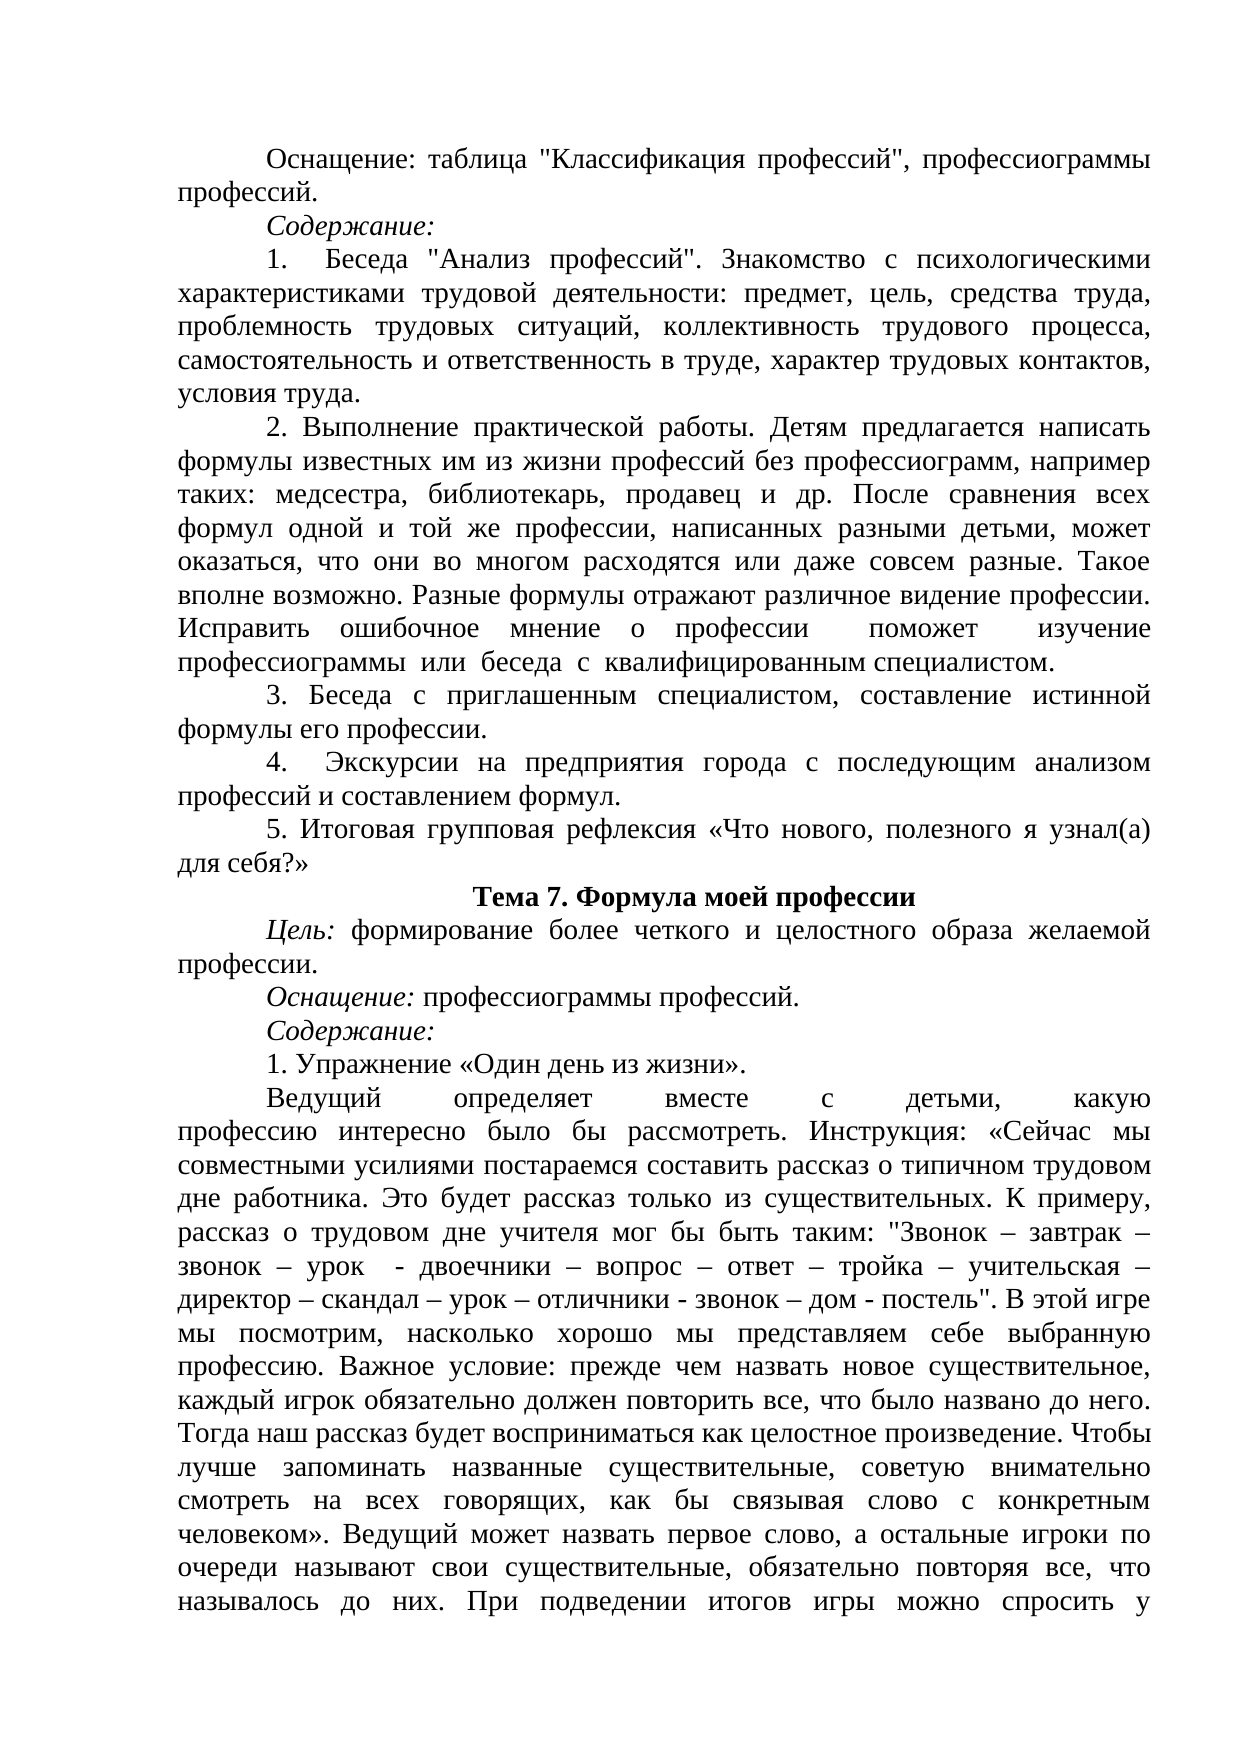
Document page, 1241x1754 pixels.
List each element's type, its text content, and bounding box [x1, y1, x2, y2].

text Цель: формирование более четкого и целостного образа желаемой профессии. [177, 912, 1152, 979]
text 4. Экскурсии на предприятия города с последующим анализом профессий и составлением формул. [177, 744, 1152, 812]
text Оснащение: профессиограммы профессий. [177, 979, 1152, 1013]
text Оснащение: таблица "Классификация профессий", профессиограммы профессий. [177, 141, 1152, 208]
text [177, 1080, 1152, 1617]
text Тема 7. Формула моей профессии [177, 879, 1152, 912]
text 1. Упражнение «Один день из жизни». [177, 1046, 1152, 1080]
text 3. Беседа с приглашенным специалистом, составление истинной формулы его профессии. [177, 677, 1152, 744]
text 2. Выполнение практической работы. Детям предлагается написать формулы известных им из жизни профессий без профессиограмм, например таких: медсестра, библиотекарь, продавец и др. После сравнения всех формул одной и той же профессии, написанных разными детьми, может оказаться, что они во многом расходятся или даже совсем разные. Такое вполне возможно. Разные формулы отражают различное видение профессии. Исправить ошибочное мнение о профессии поможет изучение профессиограммы или беседа с квалифицированным специалистом. [177, 409, 1152, 677]
text Содержание: [177, 1013, 1152, 1046]
text 5. Итоговая групповая рефлексия «Что нового, полезного я узнал(а) для себя?» [177, 812, 1152, 879]
text 1. Беседа "Анализ профессий". Знакомство с психологическими характеристиками трудовой деятельности: предмет, цель, средства труда, проблемность трудовых ситуаций, коллективность трудового процесса, самостоятельность и ответственность в труде, характер трудовых контактов, условия труда. [177, 241, 1152, 409]
text Содержание: [177, 208, 1152, 241]
